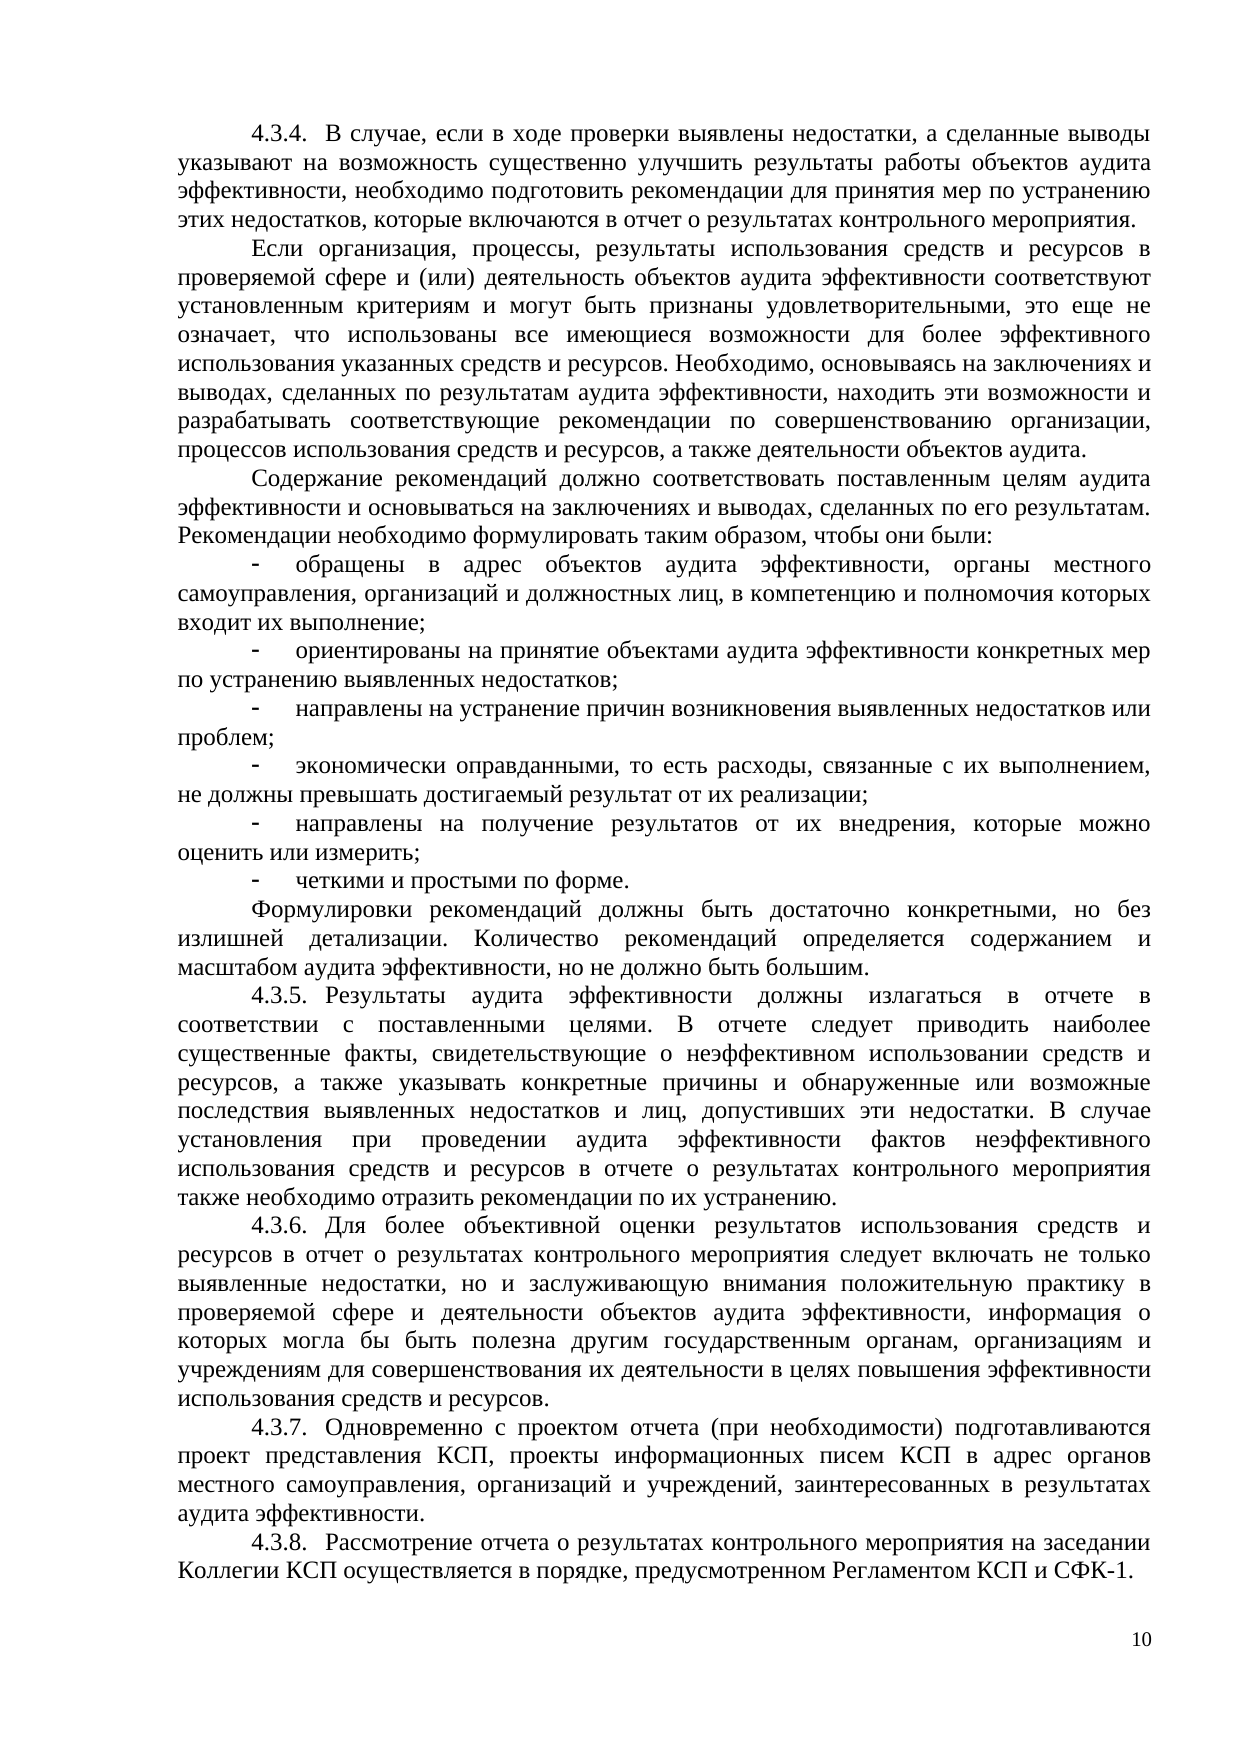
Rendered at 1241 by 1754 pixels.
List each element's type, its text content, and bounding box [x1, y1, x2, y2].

list экономически оправданными, то есть расходы, связанные с их выполнением, не должны превышать достигаемый результат от их реализации; [177, 751, 1152, 808]
list Результаты аудита эффективности должны излагаться в отчете в соответствии с поставленными целями. В отчете следует приводить наиболее существенные факты, свидетельствующие о неэффективном использовании средств и ресурсов, а также указывать конкретные причины и обнаруженные или возможные последствия выявленных недостатков и лиц, допустивших эти недостатки. В случае установления при проведении аудита эффективности фактов неэффективного использования средств и ресурсов в отчете о результатах контрольного мероприятия также необходимо отразить рекомендации по их устранению. [177, 981, 1152, 1211]
text Содержание рекомендаций должно соответствовать поставленным целям аудита эффективности и основываться на заключениях и выводах, сделанных по его результатам. Рекомендации необходимо формулировать таким образом, чтобы они были: [177, 463, 1152, 549]
list Одновременно с проектом отчета (при необходимости) подготавливаются проект представления КСП, проекты информационных писем КСП в адрес органов местного самоуправления, организаций и учреждений, заинтересованных в результатах аудита эффективности. [177, 1412, 1152, 1527]
list направлены на устранение причин возникновения выявленных недостатков или проблем; [177, 693, 1152, 751]
list направлены на получение результатов от их внедрения, которые можно оценить или измерить; [177, 808, 1152, 866]
list Рассмотрение отчета о результатах контрольного мероприятия на заседании Коллегии КСП осуществляется в порядке, предусмотренном Регламентом КСП и СФК-1. [177, 1527, 1152, 1584]
list четкими и простыми по форме. [177, 866, 1152, 894]
text Если организация, процессы, результаты использования средств и ресурсов в проверяемой сфере и (или) деятельность объектов аудита эффективности соответствуют установленным критериям и могут быть признаны удовлетворительными, это еще не означает, что использованы все имеющиеся возможности для более эффективного использования указанных средств и ресурсов. Необходимо, основываясь на заключениях и выводах, сделанных по результатам аудита эффективности, находить эти возможности и разрабатывать соответствующие рекомендации по совершенствованию организации, процессов использования средств и ресурсов, а также деятельности объектов аудита. [177, 233, 1152, 463]
list Для более объективной оценки результатов использования средств и ресурсов в отчет о результатах контрольного мероприятия следует включать не только выявленные недостатки, но и заслуживающую внимания положительную практику в проверяемой сфере и деятельности объектов аудита эффективности, информация о которых могла бы быть полезна другим государственным органам, организациям и учреждениям для совершенствования их деятельности в целях повышения эффективности использования средств и ресурсов. [177, 1211, 1152, 1412]
list В случае, если в ходе проверки выявлены недостатки, а сделанные выводы указывают на возможность существенно улучшить результаты работы объектов аудита эффективности, необходимо подготовить рекомендации для принятия мер по устранению этих недостатков, которые включаются в отчет о результатах контрольного мероприятия. [177, 118, 1152, 233]
text Формулировки рекомендаций должны быть достаточно конкретными, но без излишней детализации. Количество рекомендаций определяется содержанием и масштабом аудита эффективности, но не должно быть большим. [177, 894, 1152, 981]
list обращены в адрес объектов аудита эффективности, органы местного самоуправления, организаций и должностных лиц, в компетенцию и полномочия которых входит их выполнение; [177, 549, 1152, 636]
list ориентированы на принятие объектами аудита эффективности конкретных мер по устранению выявленных недостатков; [177, 636, 1152, 693]
